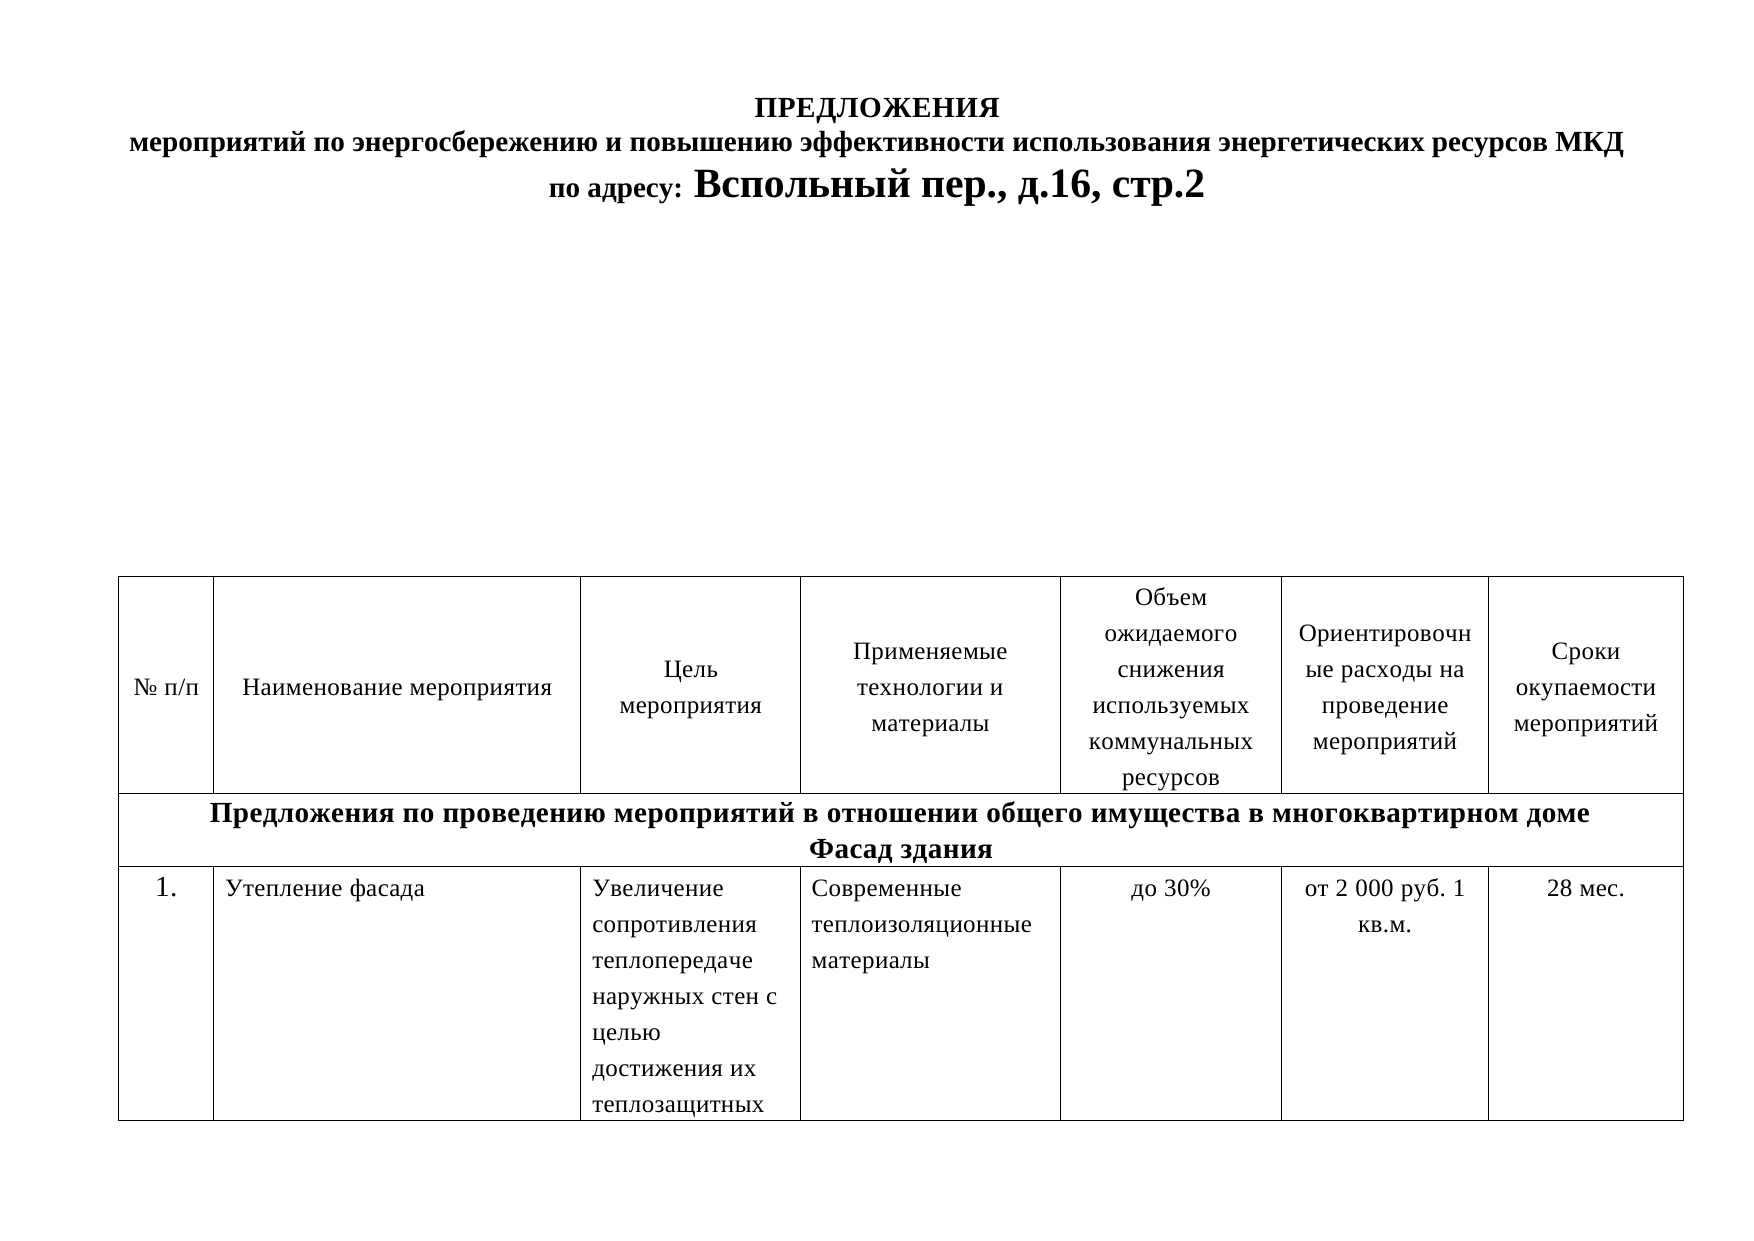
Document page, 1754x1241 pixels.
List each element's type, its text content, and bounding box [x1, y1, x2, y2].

table_header Наименование мероприятия [214, 577, 580, 793]
table_header № п/п [119, 577, 213, 793]
text ПРЕДЛОЖЕНИЯ [118, 88, 1636, 124]
table_cell Предложения по проведению мероприятий в отношении общего имущества в многоквартирном доме Фасад здания [119, 794, 1683, 866]
text мероприятий по энергосбережению и повышению эффективности использования энергетических ресурсов МКД по адресу: Вспольный пер., д.16, стр.2 [118, 124, 1636, 206]
table_cell 28 мес. [1489, 867, 1683, 1119]
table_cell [581, 867, 800, 1119]
table_header Цель мероприятия [581, 577, 800, 793]
table_header Сроки окупаемости мероприятий [1489, 577, 1683, 793]
table_cell до 30% [1061, 867, 1281, 1119]
table_header Ориентировочные расходы на проведение мероприятий [1282, 577, 1488, 793]
table_cell 1. [119, 867, 213, 1119]
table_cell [1282, 867, 1488, 1119]
table_header Объем ожидаемого снижения используемых коммунальных ресурсов [1061, 577, 1281, 793]
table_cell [801, 867, 1060, 1119]
table_header Применяемые технологии и материалы [801, 577, 1060, 793]
table_cell Утепление фасада [214, 867, 580, 1119]
